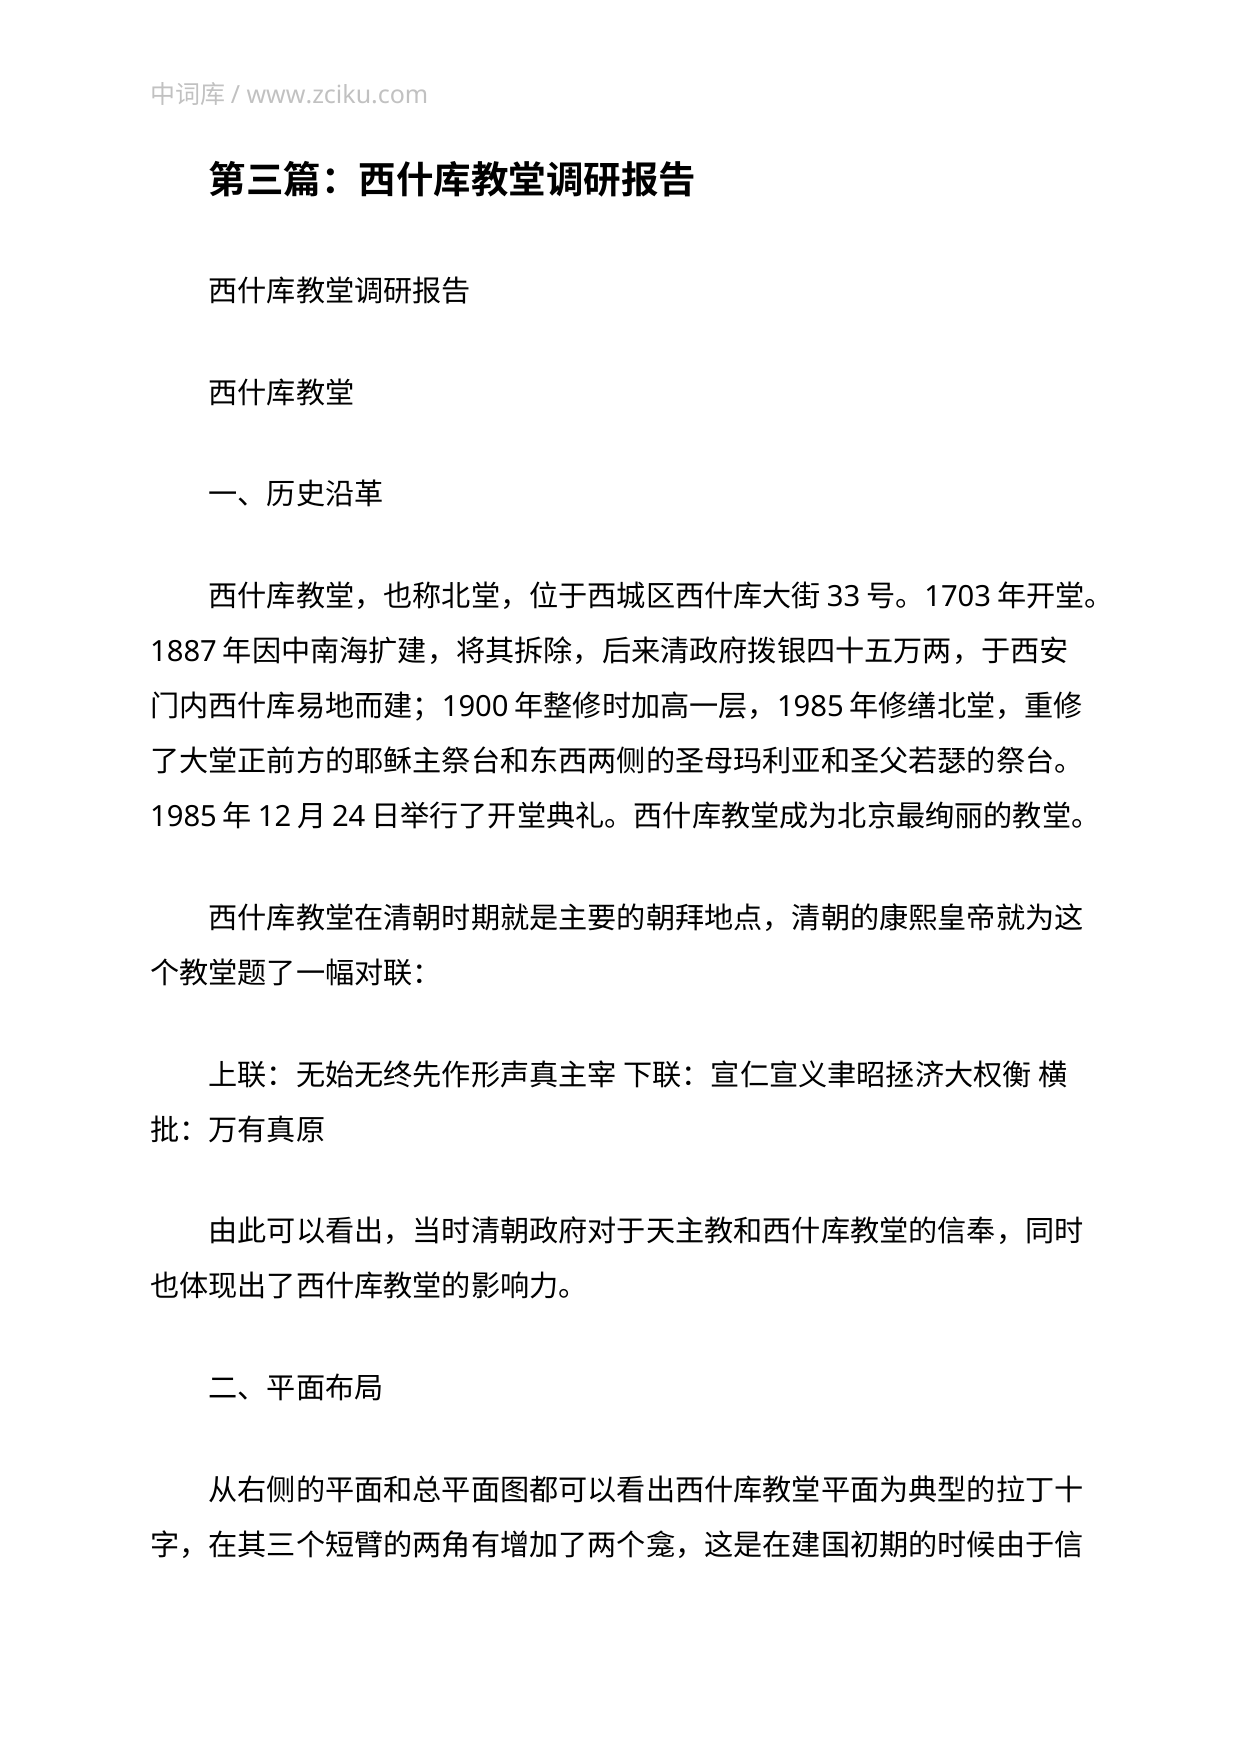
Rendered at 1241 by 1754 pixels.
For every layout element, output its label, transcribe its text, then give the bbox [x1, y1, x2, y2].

text 西什库教堂 [150, 369, 1090, 411]
text 二、平面布局 [150, 1364, 1090, 1407]
text 由此可以看出，当时清朝政府对于天主教和西什库教堂的信奉，同时也体现出了西什库教堂的影响力。 [150, 1208, 1090, 1305]
text 上联：无始无终先作形声真主宰 下联：宣仁宣义聿昭拯济大权衡 横批：万有真原 [150, 1051, 1090, 1148]
text 第三篇：西什库教堂调研报告 [150, 150, 1090, 204]
text 西什库教堂在清朝时期就是主要的朝拜地点，清朝的康熙皇帝就为这个教堂题了一幅对联： [150, 894, 1090, 992]
text 西什库教堂，也称北堂，位于西城区西什库大街33号。1703年开堂。1887年因中南海扩建，将其拆除，后来清政府拨银四十五万两，于西安门内西什库易地而建；1900年整修时加高一层，1985年修缮北堂，重修了大堂正前方的耶稣主祭台和东西两侧的圣母玛利亚和圣父若瑟的祭台。1985年12月24日举行了开堂典礼。西什库教堂成为北京最绚丽的教堂。 [150, 573, 1090, 835]
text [150, 1466, 1090, 1563]
text 一、历史沿革 [150, 471, 1090, 513]
text 西什库教堂调研报告 [150, 267, 1090, 310]
